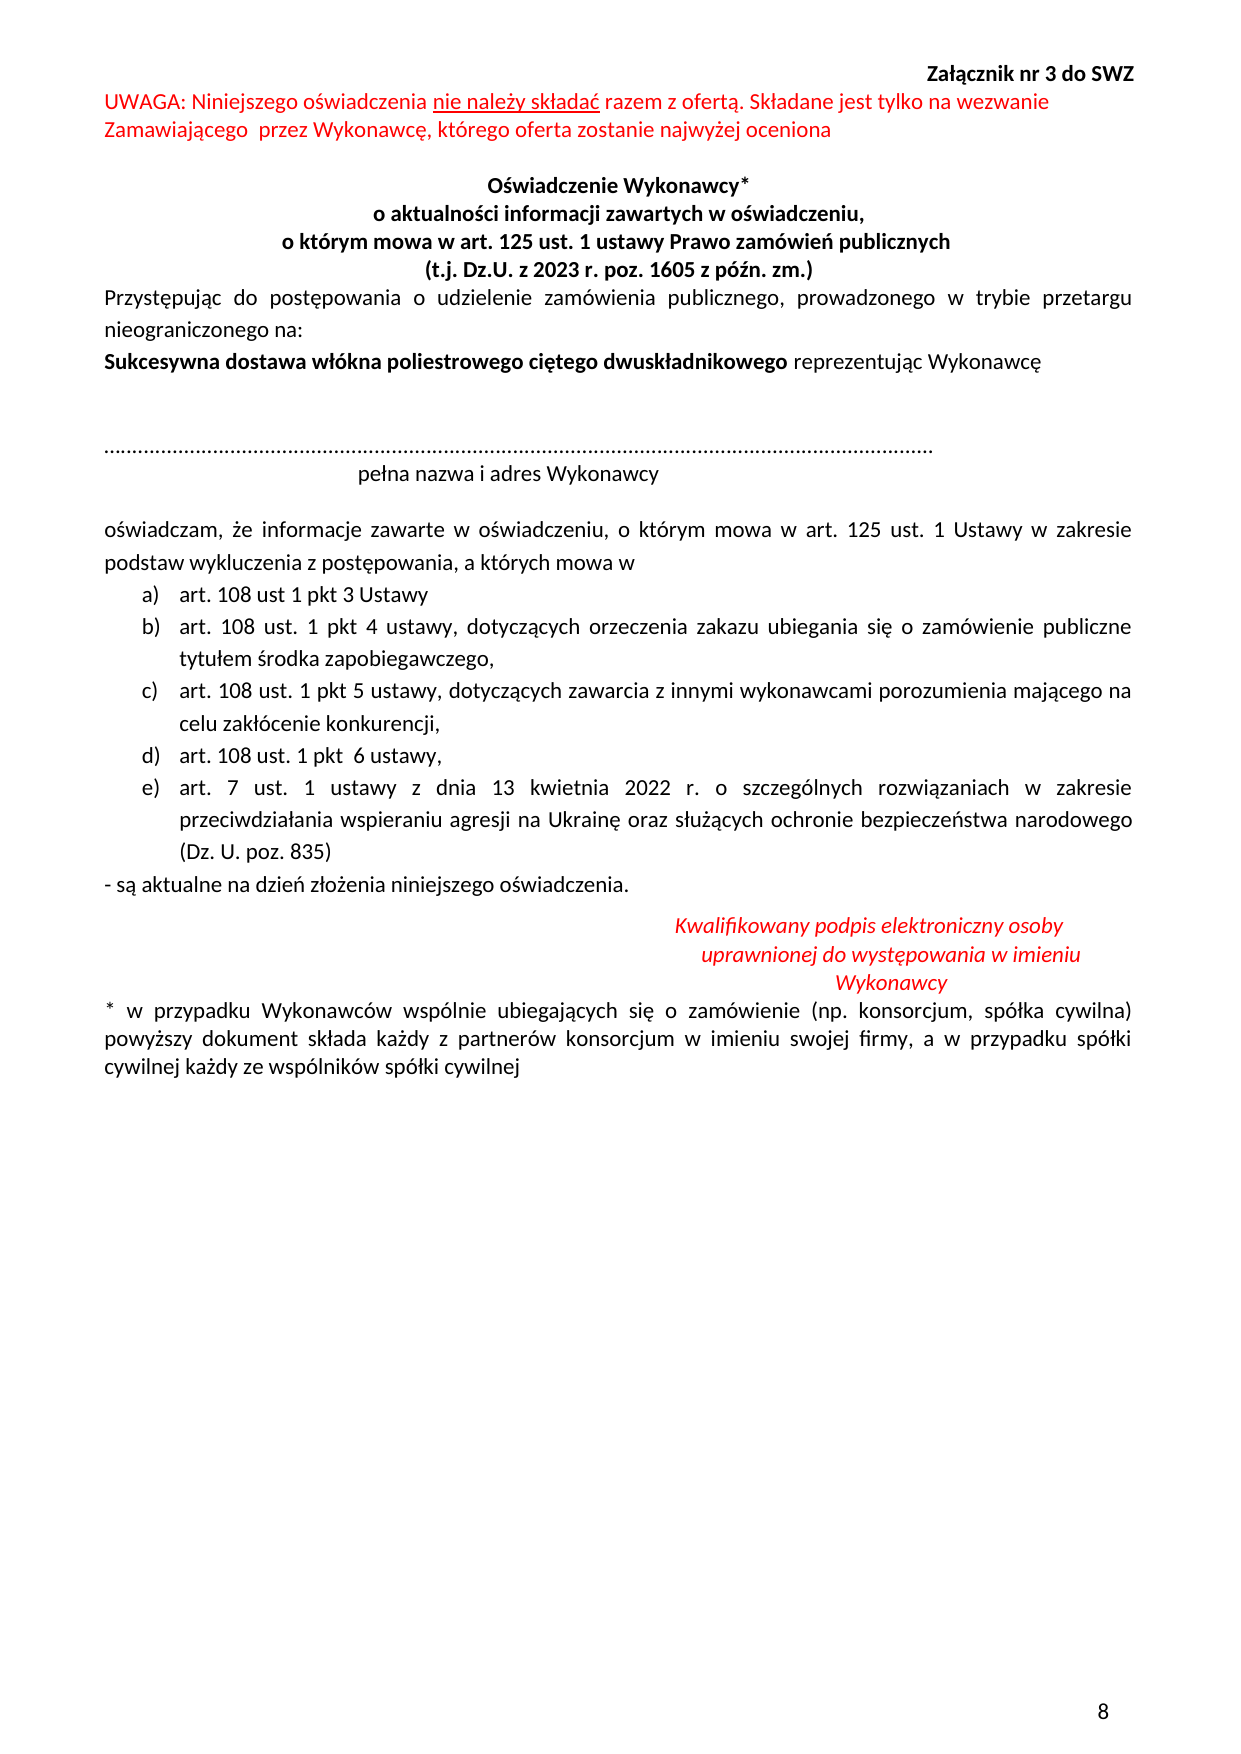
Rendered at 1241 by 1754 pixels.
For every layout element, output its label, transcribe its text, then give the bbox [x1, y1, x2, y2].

list art. 108 ust. 1 pkt 4 ustawy, dotyczących orzeczenia zakazu ubiegania się o zamówienie publiczne tytułem środka zapobiegawczego, [142, 612, 1134, 672]
list * w przypadku Wykonawców wspólnie ubiegających się o zamówienie (np. konsorcjum, spółka cywilna) powyższy dokument składa każdy z partnerów konsorcjum w imieniu swojej firmy, a w przypadku spółki cywilnej każdy ze wspólników spółki cywilnej [104, 996, 1134, 1080]
text - są aktualne na dzień złożenia niniejszego oświadczenia. [104, 870, 1134, 898]
list pełna nazwa i adres Wykonawcy [104, 459, 1134, 488]
text o aktualności informacji zawartych w oświadczeniu, [104, 199, 1134, 227]
text Przystępując do postępowania o udzielenie zamówienia publicznego, prowadzonego w trybie przetargu nieograniczonego na: [104, 283, 1134, 343]
text Sukcesywna dostawa włókna poliestrowego ciętego dwuskładnikowego reprezentując Wykonawcę [104, 347, 1134, 376]
list UWAGA: Niniejszego oświadczenia nie należy składać razem z ofertą. Składane jest tylko na wezwanie Zamawiającego przez Wykonawcę, którego oferta zostanie najwyżej oceniona [104, 87, 1134, 143]
list art. 108 ust 1 pkt 3 Ustawy [142, 580, 1134, 608]
text Oświadczenie Wykonawcy* [104, 171, 1134, 199]
list art. 108 ust. 1 pkt 5 ustawy, dotyczących zawarcia z innymi wykonawcami porozumienia mającego na celu zakłócenie konkurencji, [142, 677, 1134, 737]
text Załącznik nr 3 do SWZ [104, 59, 1134, 87]
list …............................................................................................................................................. [104, 432, 1134, 459]
list art. 7 ust. 1 ustawy z dnia 13 kwietnia 2022 r. o szczególnych rozwiązaniach w zakresie przeciwdziałania wspieraniu agresji na Ukrainę oraz służących ochronie bezpieczeństwa narodowego (Dz. U. poz. 835) [142, 773, 1134, 866]
list art. 108 ust. 1 pkt 6 ustawy, [142, 741, 1134, 769]
text oświadczam, że informacje zawarte w oświadczeniu, o którym mowa w art. 125 ust. 1 Ustawy w zakresie podstaw wykluczenia z postępowania, a których mowa w [104, 516, 1134, 576]
text o którym mowa w art. 125 ust. 1 ustawy Prawo zamówień publicznych (t.j. Dz.U. z 2023 r. poz. 1605 z późn. zm.) [104, 227, 1134, 283]
text Kwalifikowany podpis elektroniczny osoby uprawnionej do występowania w imieniu Wykonawcy [606, 912, 1134, 996]
